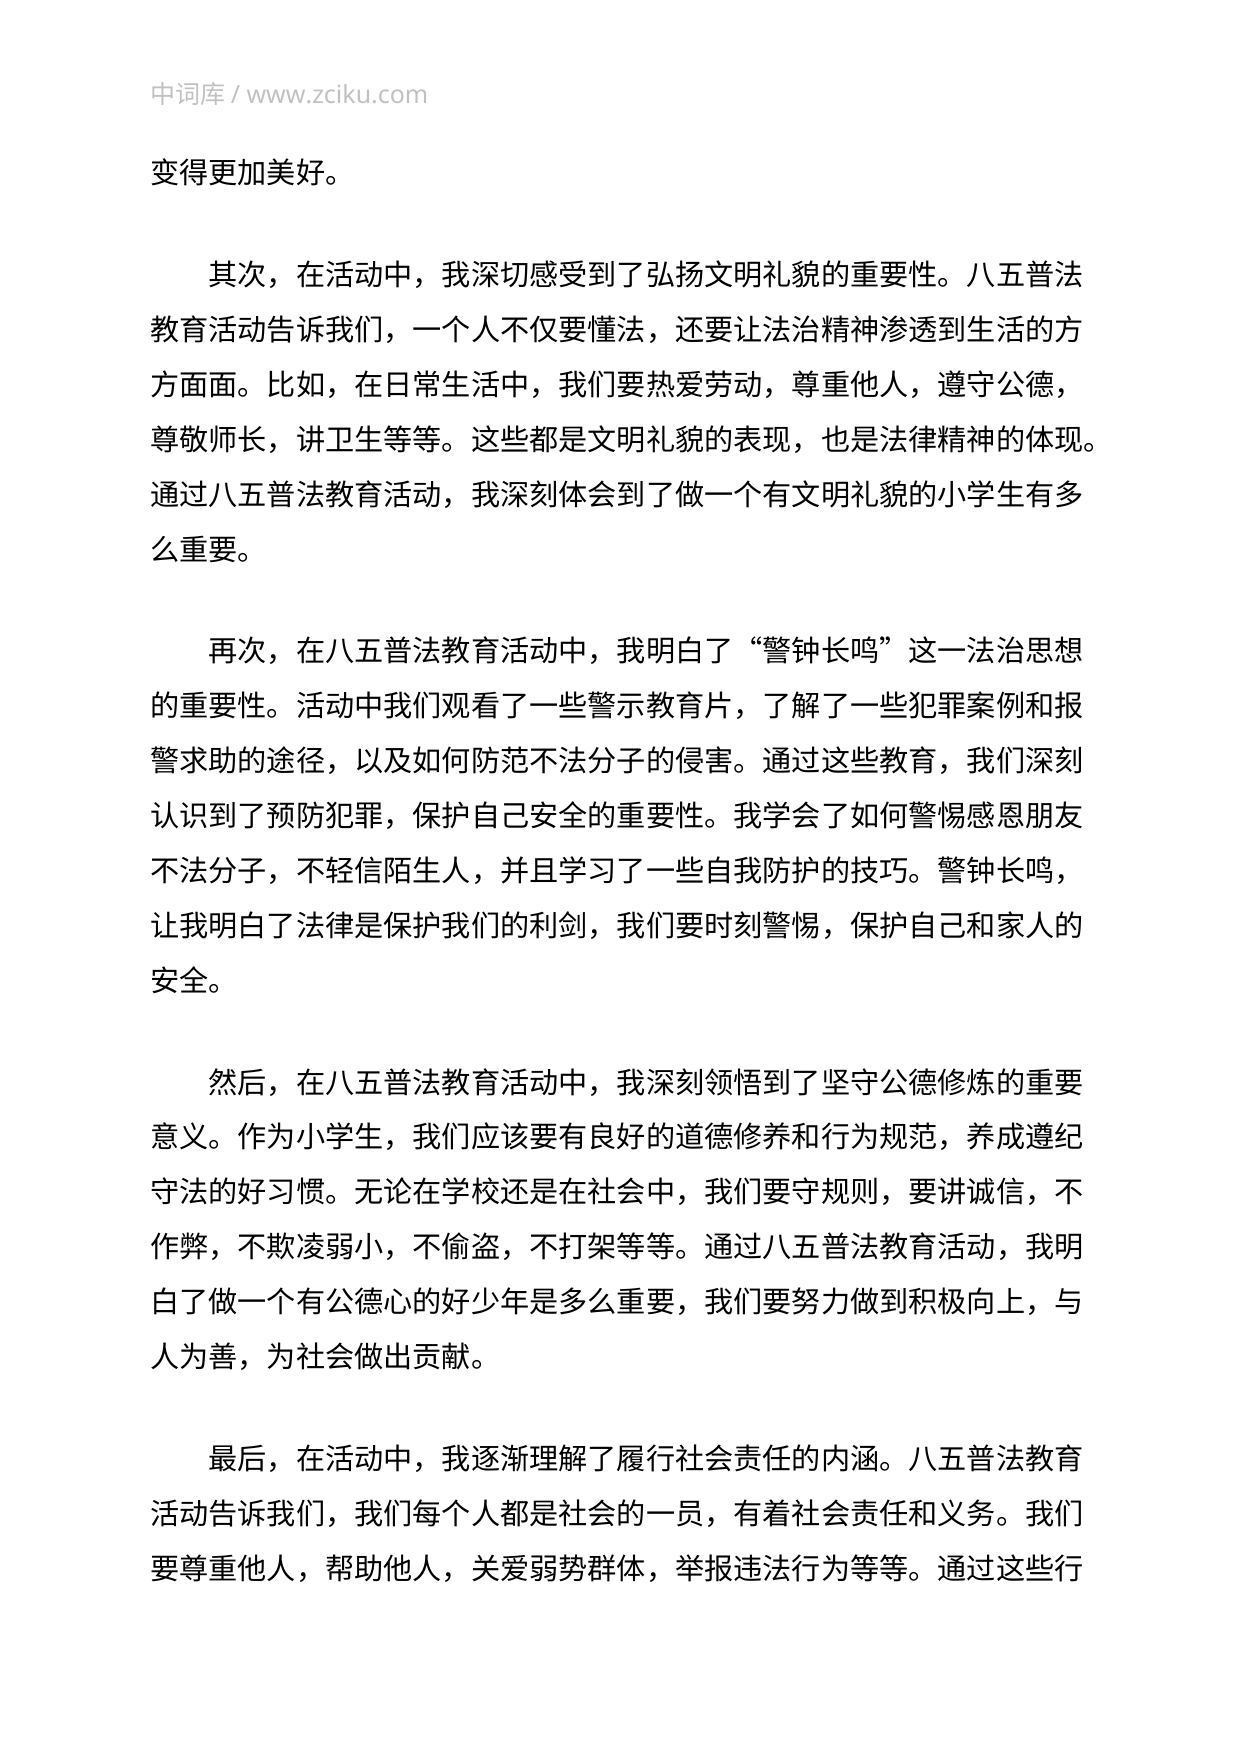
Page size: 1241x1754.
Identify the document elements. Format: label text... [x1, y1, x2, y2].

text 其次，在活动中，我深切感受到了弘扬文明礼貌的重要性。八五普法教育活动告诉我们，一个人不仅要懂法，还要让法治精神渗透到生活的方方面面。比如，在日常生活中，我们要热爱劳动，尊重他人，遵守公德，尊敬师长，讲卫生等等。这些都是文明礼貌的表现，也是法律精神的体现。通过八五普法教育活动，我深刻体会到了做一个有文明礼貌的小学生有多么重要。 [150, 252, 1090, 568]
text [150, 150, 1090, 192]
text 然后，在八五普法教育活动中，我深刻领悟到了坚守公德修炼的重要意义。作为小学生，我们应该要有良好的道德修养和行为规范，养成遵纪守法的好习惯。无论在学校还是在社会中，我们要守规则，要讲诚信，不作弊，不欺凌弱小，不偷盗，不打架等等。通过八五普法教育活动，我明白了做一个有公德心的好少年是多么重要，我们要努力做到积极向上，与人为善，为社会做出贡献。 [150, 1059, 1090, 1376]
text 再次，在八五普法教育活动中，我明白了“警钟长鸣”这一法治思想的重要性。活动中我们观看了一些警示教育片，了解了一些犯罪案例和报警求助的途径，以及如何防范不法分子的侵害。通过这些教育，我们深刻认识到了预防犯罪，保护自己安全的重要性。我学会了如何警惕感恩朋友不法分子，不轻信陌生人，并且学习了一些自我防护的技巧。警钟长鸣，让我明白了法律是保护我们的利剑，我们要时刻警惕，保护自己和家人的安全。 [150, 628, 1090, 1000]
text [150, 1435, 1090, 1587]
